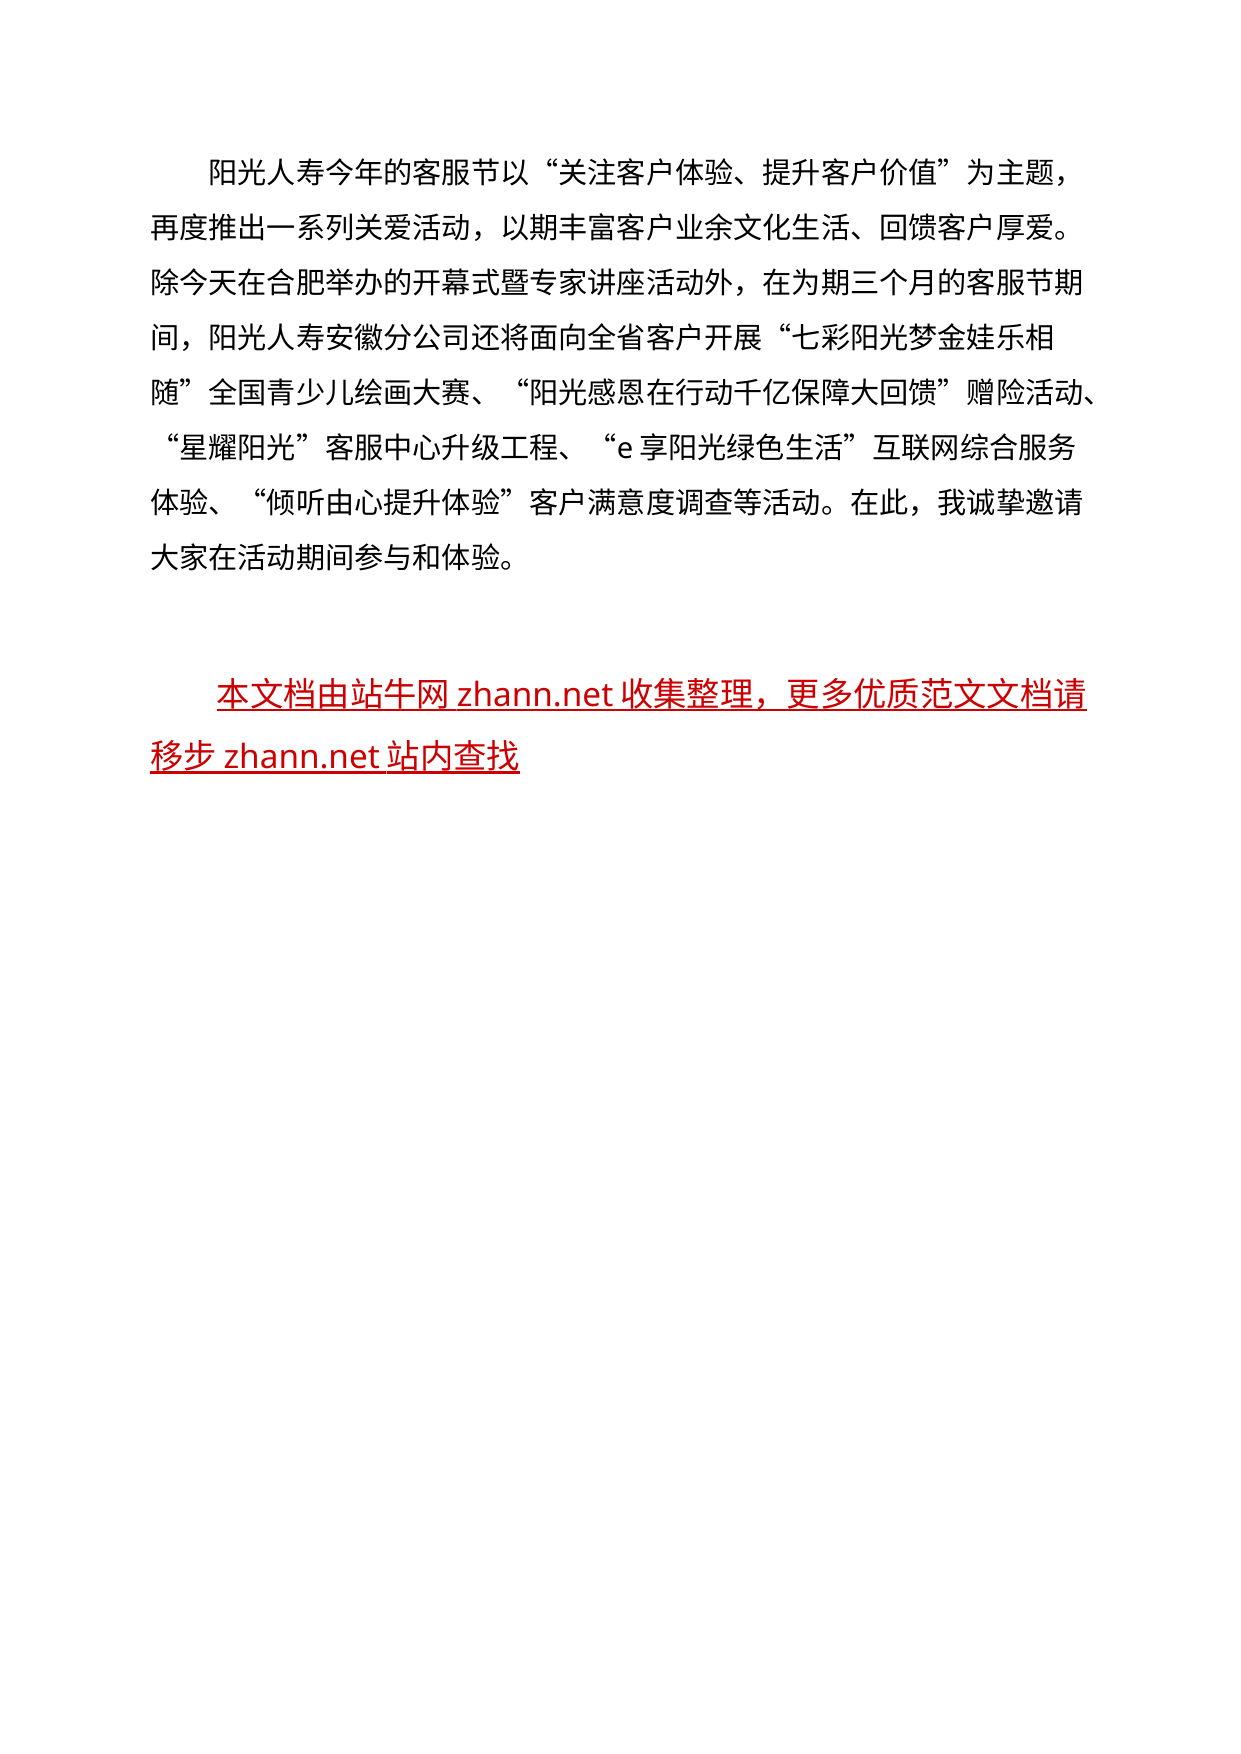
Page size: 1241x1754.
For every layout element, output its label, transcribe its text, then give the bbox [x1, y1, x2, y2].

text 阳光人寿今年的客服节以“关注客户体验、提升客户价值”为主题，再度推出一系列关爱活动，以期丰富客户业余文化生活、回馈客户厚爱。除今天在合肥举办的开幕式暨专家讲座活动外，在为期三个月的客服节期间，阳光人寿安徽分公司还将面向全省客户开展“七彩阳光梦金娃乐相随”全国青少儿绘画大赛、“阳光感恩在行动千亿保障大回馈”赠险活动、“星耀阳光”客服中心升级工程、“e享阳光绿色生活”互联网综合服务体验、“倾听由心提升体验”客户满意度调查等活动。在此，我诚挚邀请大家在活动期间参与和体验。 [150, 150, 1090, 577]
text 本文档由站牛网zhann.net收集整理，更多优质范文文档请移步zhann.net站内查找 [150, 667, 1090, 779]
